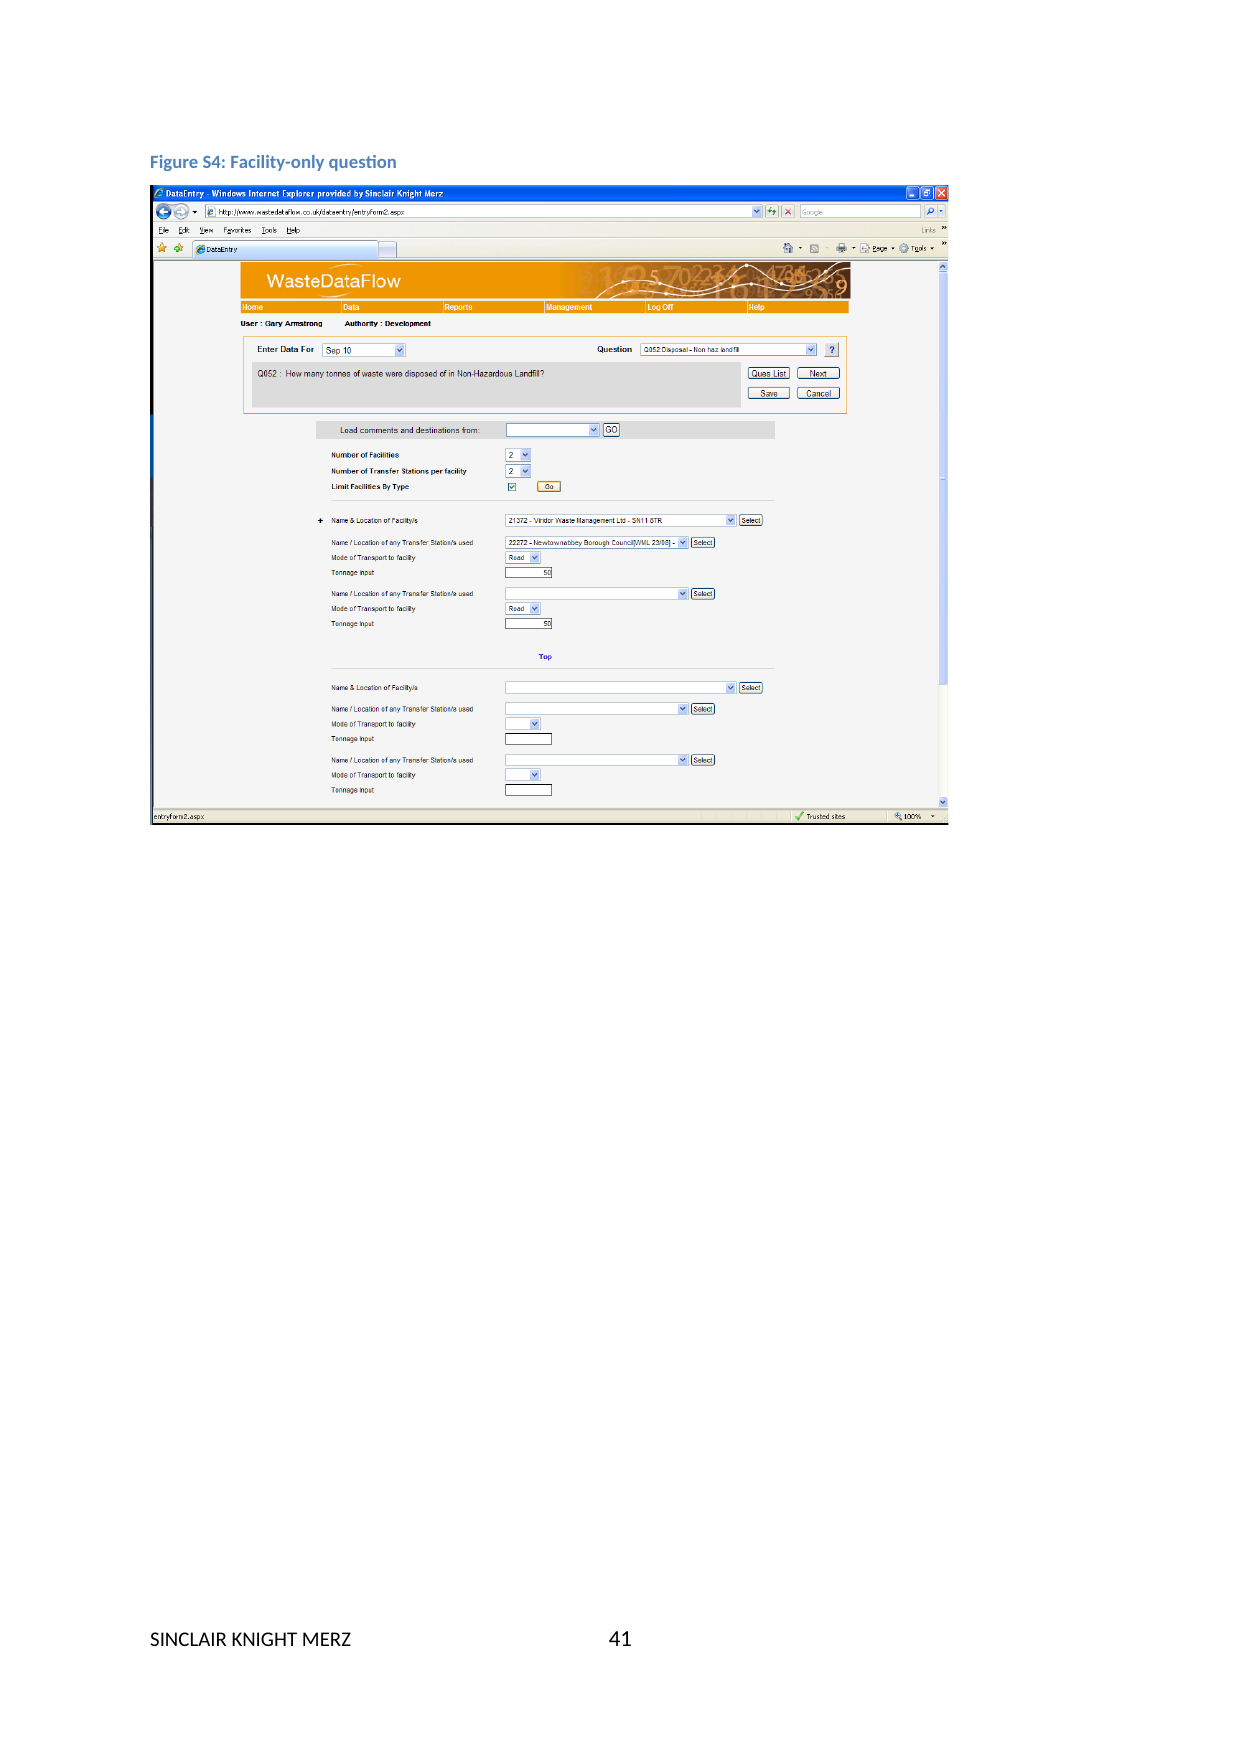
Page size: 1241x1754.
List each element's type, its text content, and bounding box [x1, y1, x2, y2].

picture [150, 185, 949, 825]
text Figure S4: Facility-only question [150, 150, 1090, 173]
